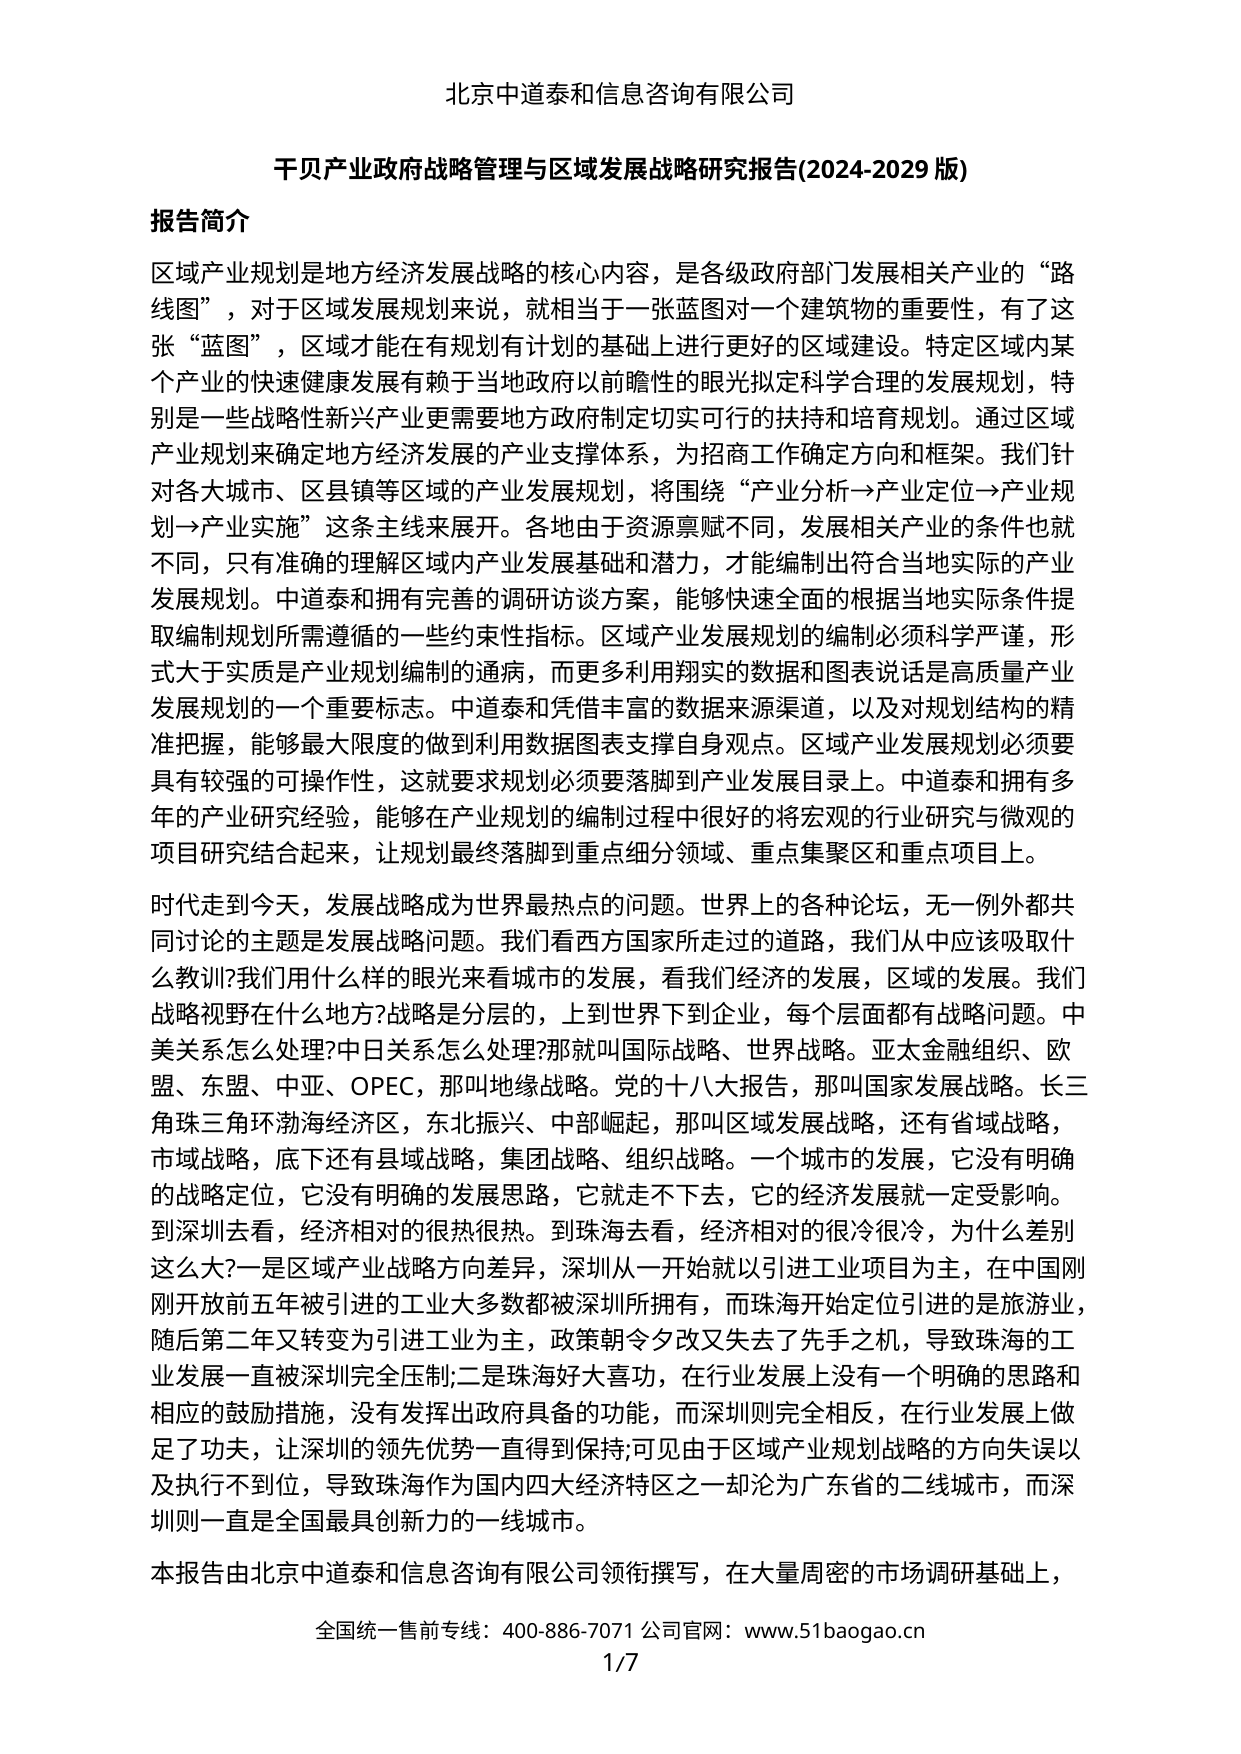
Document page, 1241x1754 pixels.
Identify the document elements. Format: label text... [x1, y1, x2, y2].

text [150, 1554, 1090, 1590]
text 报告简介 [150, 202, 1090, 238]
text 区域产业规划是地方经济发展战略的核心内容，是各级政府部门发展相关产业的“路线图”，对于区域发展规划来说，就相当于一张蓝图对一个建筑物的重要性，有了这张“蓝图”，区域才能在有规划有计划的基础上进行更好的区域建设。特定区域内某个产业的快速健康发展有赖于当地政府以前瞻性的眼光拟定科学合理的发展规划，特别是一些战略性新兴产业更需要地方政府制定切实可行的扶持和培育规划。通过区域产业规划来确定地方经济发展的产业支撑体系，为招商工作确定方向和框架。我们针对各大城市、区县镇等区域的产业发展规划，将围绕“产业分析→产业定位→产业规划→产业实施”这条主线来展开。各地由于资源禀赋不同，发展相关产业的条件也就不同，只有准确的理解区域内产业发展基础和潜力，才能编制出符合当地实际的产业发展规划。中道泰和拥有完善的调研访谈方案，能够快速全面的根据当地实际条件提取编制规划所需遵循的一些约束性指标。区域产业发展规划的编制必须科学严谨，形式大于实质是产业规划编制的通病，而更多利用翔实的数据和图表说话是高质量产业发展规划的一个重要标志。中道泰和凭借丰富的数据来源渠道，以及对规划结构的精准把握，能够最大限度的做到利用数据图表支撑自身观点。区域产业发展规划必须要具有较强的可操作性，这就要求规划必须要落脚到产业发展目录上。中道泰和拥有多年的产业研究经验，能够在产业规划的编制过程中很好的将宏观的行业研究与微观的项目研究结合起来，让规划最终落脚到重点细分领域、重点集聚区和重点项目上。 [150, 254, 1090, 870]
text 时代走到今天，发展战略成为世界最热点的问题。世界上的各种论坛，无一例外都共同讨论的主题是发展战略问题。我们看西方国家所走过的道路，我们从中应该吸取什么教训?我们用什么样的眼光来看城市的发展，看我们经济的发展，区域的发展。我们战略视野在什么地方?战略是分层的，上到世界下到企业，每个层面都有战略问题。中美关系怎么处理?中日关系怎么处理?那就叫国际战略、世界战略。亚太金融组织、欧盟、东盟、中亚、OPEC，那叫地缘战略。党的十八大报告，那叫国家发展战略。长三角珠三角环渤海经济区，东北振兴、中部崛起，那叫区域发展战略，还有省域战略，市域战略，底下还有县域战略，集团战略、组织战略。一个城市的发展，它没有明确的战略定位，它没有明确的发展思路，它就走不下去，它的经济发展就一定受影响。到深圳去看，经济相对的很热很热。到珠海去看，经济相对的很冷很冷，为什么差别这么大?一是区域产业战略方向差异，深圳从一开始就以引进工业项目为主，在中国刚刚开放前五年被引进的工业大多数都被深圳所拥有，而珠海开始定位引进的是旅游业，随后第二年又转变为引进工业为主，政策朝令夕改又失去了先手之机，导致珠海的工业发展一直被深圳完全压制;二是珠海好大喜功，在行业发展上没有一个明确的思路和相应的鼓励措施，没有发挥出政府具备的功能，而深圳则完全相反，在行业发展上做足了功夫，让深圳的领先优势一直得到保持;可见由于区域产业规划战略的方向失误以及执行不到位，导致珠海作为国内四大经济特区之一却沦为广东省的二线城市，而深圳则一直是全国最具创新力的一线城市。 [150, 886, 1090, 1538]
text 干贝产业政府战略管理与区域发展战略研究报告(2024-2029版) [150, 150, 1090, 186]
